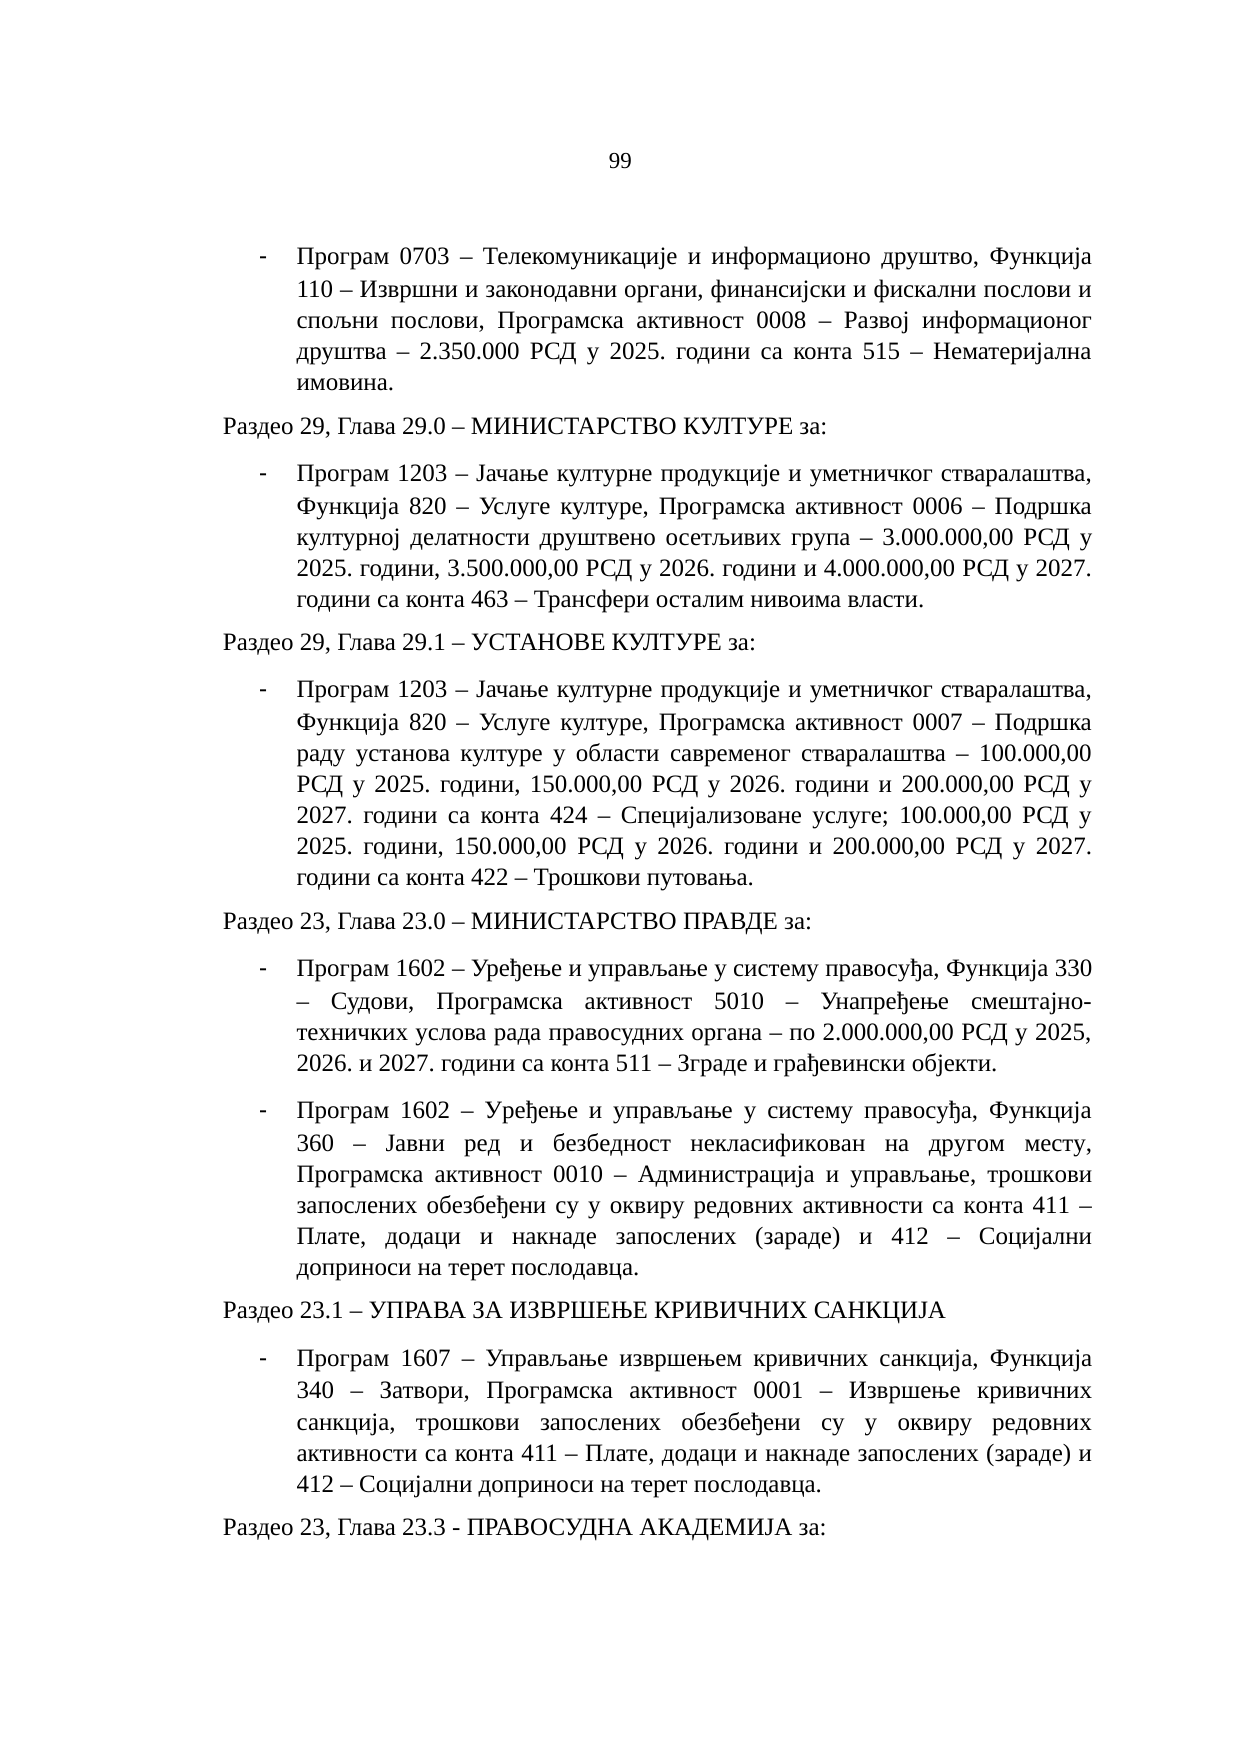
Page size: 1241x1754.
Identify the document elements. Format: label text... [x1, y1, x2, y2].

text Раздео 23.1 – УПРАВА ЗА ИЗВРШЕЊЕ КРИВИЧНИХ САНКЦИЈА [148, 1296, 1093, 1324]
list Програм 1602 – Уређење и управљање у систему правосуђа, Функција 360 – Јавни ред и безбедност некласификован на другом месту, Програмска активност 0010 – Администрација и управљање, трошкови запослених обезбеђени су у оквиру редовних активности са конта 411 – Плате, додаци и накнаде запослених (зараде) и 412 – Социјални доприноси на терет послодавца. [259, 1092, 1093, 1281]
text Раздео 23, Глава 23.0 – МИНИСТАРСТВО ПРАВДЕ за: [148, 906, 1093, 935]
text Раздео 29, Глава 29.0 – МИНИСТАРСТВО КУЛТУРЕ за: [148, 411, 1093, 439]
list Програм 0703 – Телекомуникације и информационо друштво, Функција 110 – Извршни и законодавни органи, финансијски и фискални послови и спољни послови, Програмска активност 0008 – Развој информационог друштва – 2.350.000 РСД у 2025. години са конта 515 – Нематеријална имовина. [259, 238, 1093, 396]
list Програм 1203 – Јачање културне продукције и уметничког стваралаштва, Функција 820 – Услуге културе, Програмска активност 0007 – Подршка раду установа културе у области савременог стваралаштва – 100.000,00 РСД у 2025. години, 150.000,00 РСД у 2026. години и 200.000,00 РСД у 2027. години са конта 424 – Специјализоване услуге; 100.000,00 РСД у 2025. години, 150.000,00 РСД у 2026. години и 200.000,00 РСД у 2027. години са конта 422 – Трошкови путовања. [259, 671, 1093, 891]
list Програм 1602 – Уређење и управљање у систему правосуђа, Функција 330 – Судови, Програмска активност 5010 – Унапређење смештајно-техничких услова рада правосудних органа – по 2.000.000,00 РСД у 2025, 2026. и 2027. години са конта 511 – Зграде и грађевински објекти. [259, 949, 1093, 1077]
text Раздео 29, Глава 29.1 – УСТАНОВЕ КУЛТУРЕ за: [148, 627, 1093, 656]
text Раздео 23, Глава 23.3 - ПРАВОСУДНА АКАДЕМИЈА за: [148, 1512, 1093, 1541]
list Програм 1607 – Управљање извршењем кривичних санкција, Функција 340 – Затвори, Програмска активност 0001 – Извршење кривичних санкција, трошкови запослених обезбеђени су у оквиру редовних активности са конта 411 – Плате, додаци и накнаде запослених (зараде) и 412 – Социјални доприноси на терет послодавца. [259, 1339, 1093, 1497]
list Програм 1203 – Јачање културне продукције и уметничког стваралаштва, Функција 820 – Услуге културе, Програмска активност 0006 – Подршка културној делатности друштвенo осетљивих група – 3.000.000,00 РСД у 2025. години, 3.500.000,00 РСД у 2026. години и 4.000.000,00 РСД у 2027. години са конта 463 – Трансфери осталим нивоима власти. [259, 454, 1093, 613]
